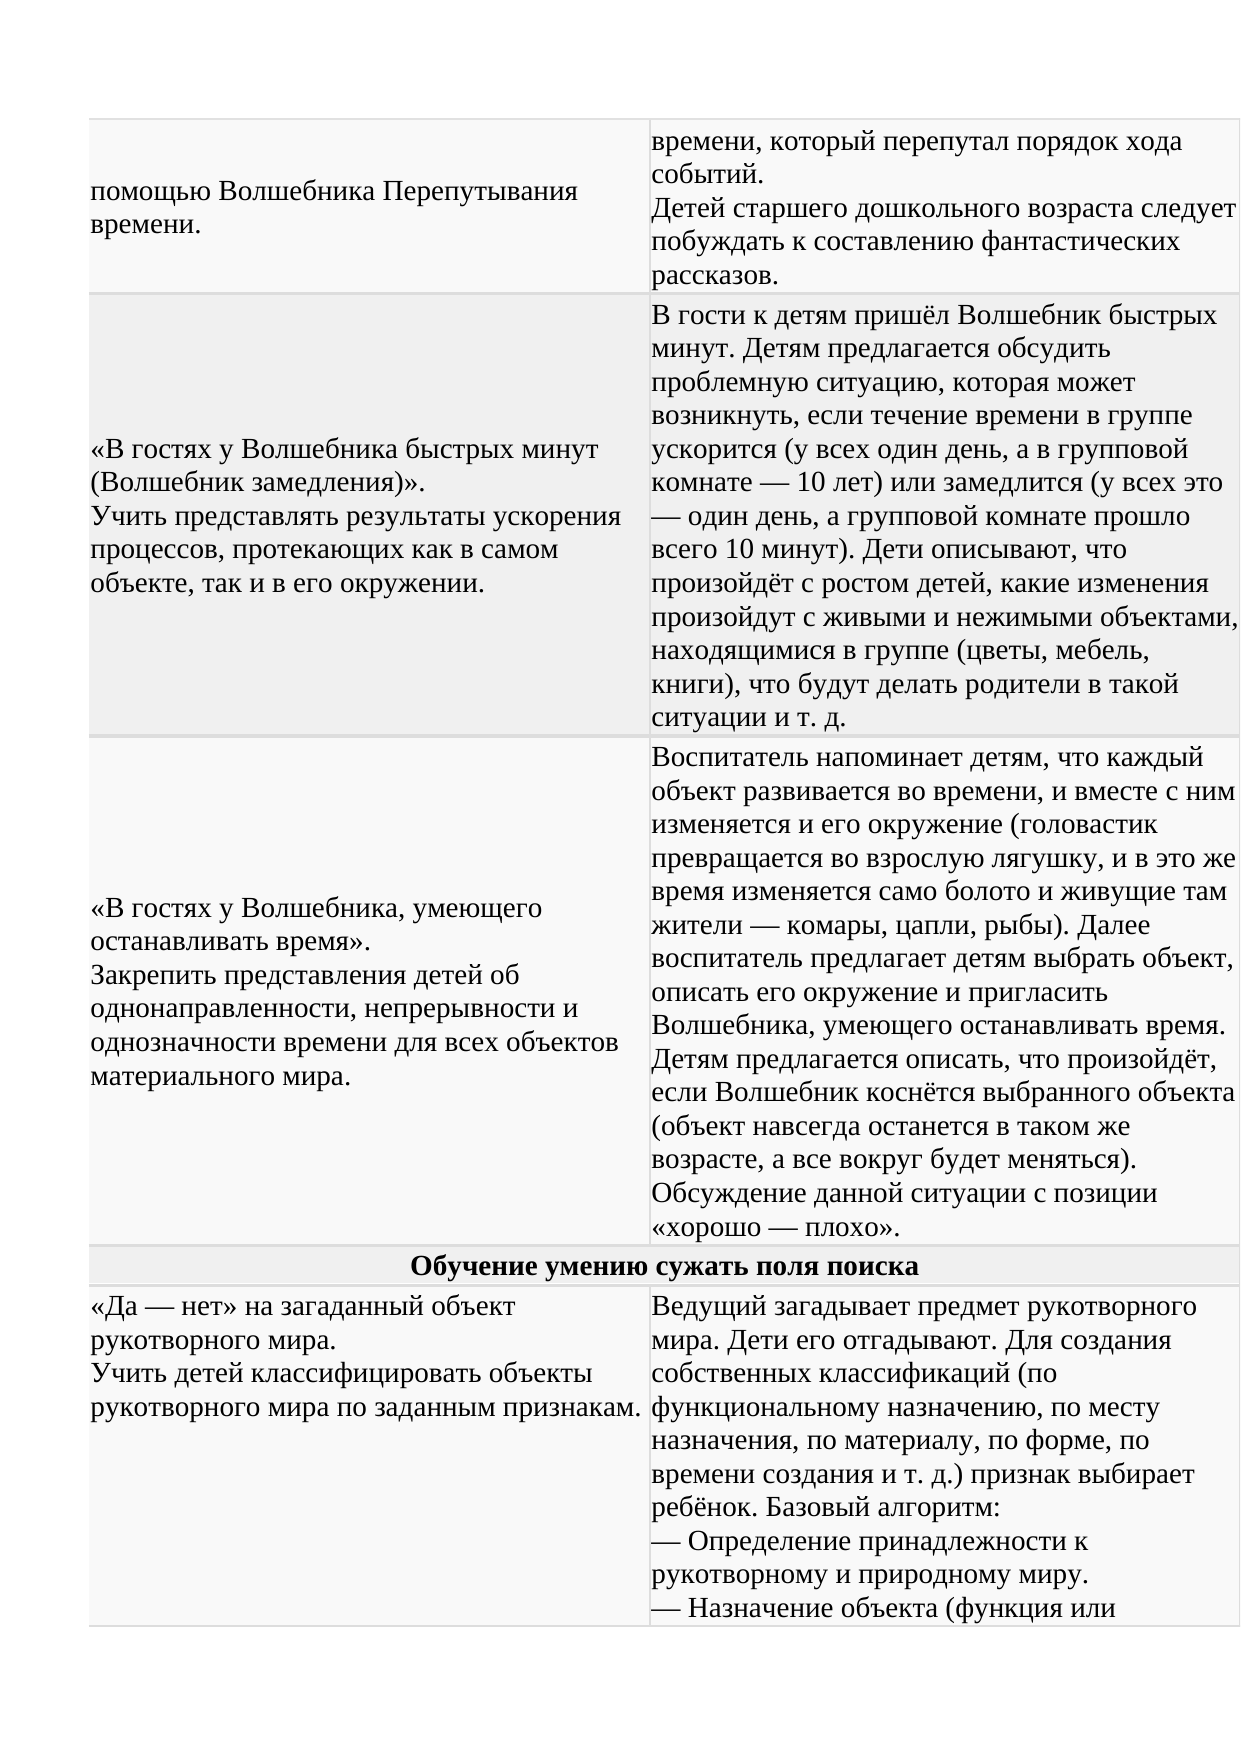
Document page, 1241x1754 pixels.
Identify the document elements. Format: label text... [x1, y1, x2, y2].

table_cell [651, 1287, 1239, 1625]
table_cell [89, 120, 649, 292]
table_cell Обучение умению сужать поля поиска [89, 1247, 1239, 1283]
table_cell «В гостях у Волшебника, умеющего останавливать время». Закрепить представления детей об однонаправленности, непрерывности и однозначности времени для всех объектов материального мира. [89, 738, 649, 1244]
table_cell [89, 1287, 649, 1625]
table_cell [651, 120, 1239, 292]
table_cell В гости к детям пришёл Волшебник быстрых минут. Детям предлагается обсудить проблемную ситуацию, которая может возникнуть, если течение времени в группе ускорится (у всех один день, а в групповой комнате — 10 лет) или замедлится (у всех это — один день, а групповой комнате прошло всего 10 минут). Дети описывают, что произойдёт с ростом детей, какие изменения произойдут с живыми и нежимыми объектами, находящимися в группе (цветы, мебель, книги), что будут делать родители в такой ситуации и т. д. [651, 295, 1239, 734]
table_cell «В гостях у Волшебника быстрых минут (Волшебник замедления)». Учить представлять результаты ускорения процессов, протекающих как в самом объекте, так и в его окружении. [89, 295, 649, 734]
table_cell Воспитатель напоминает детям, что каждый объект развивается во времени, и вместе с ним изменяется и его окружение (головастик превращается во взрослую лягушку, и в это же время изменяется само болото и живущие там жители — комары, цапли, рыбы). Далее воспитатель предлагает детям выбрать объект, описать его окружение и пригласить Волшебника, умеющего останавливать время. Детям предлагается описать, что произойдёт, если Волшебник коснётся выбранного объекта (объект навсегда останется в таком же возрасте, а все вокруг будет меняться). Обсуждение данной ситуации с позиции «хорошо — плохо». [651, 738, 1239, 1244]
